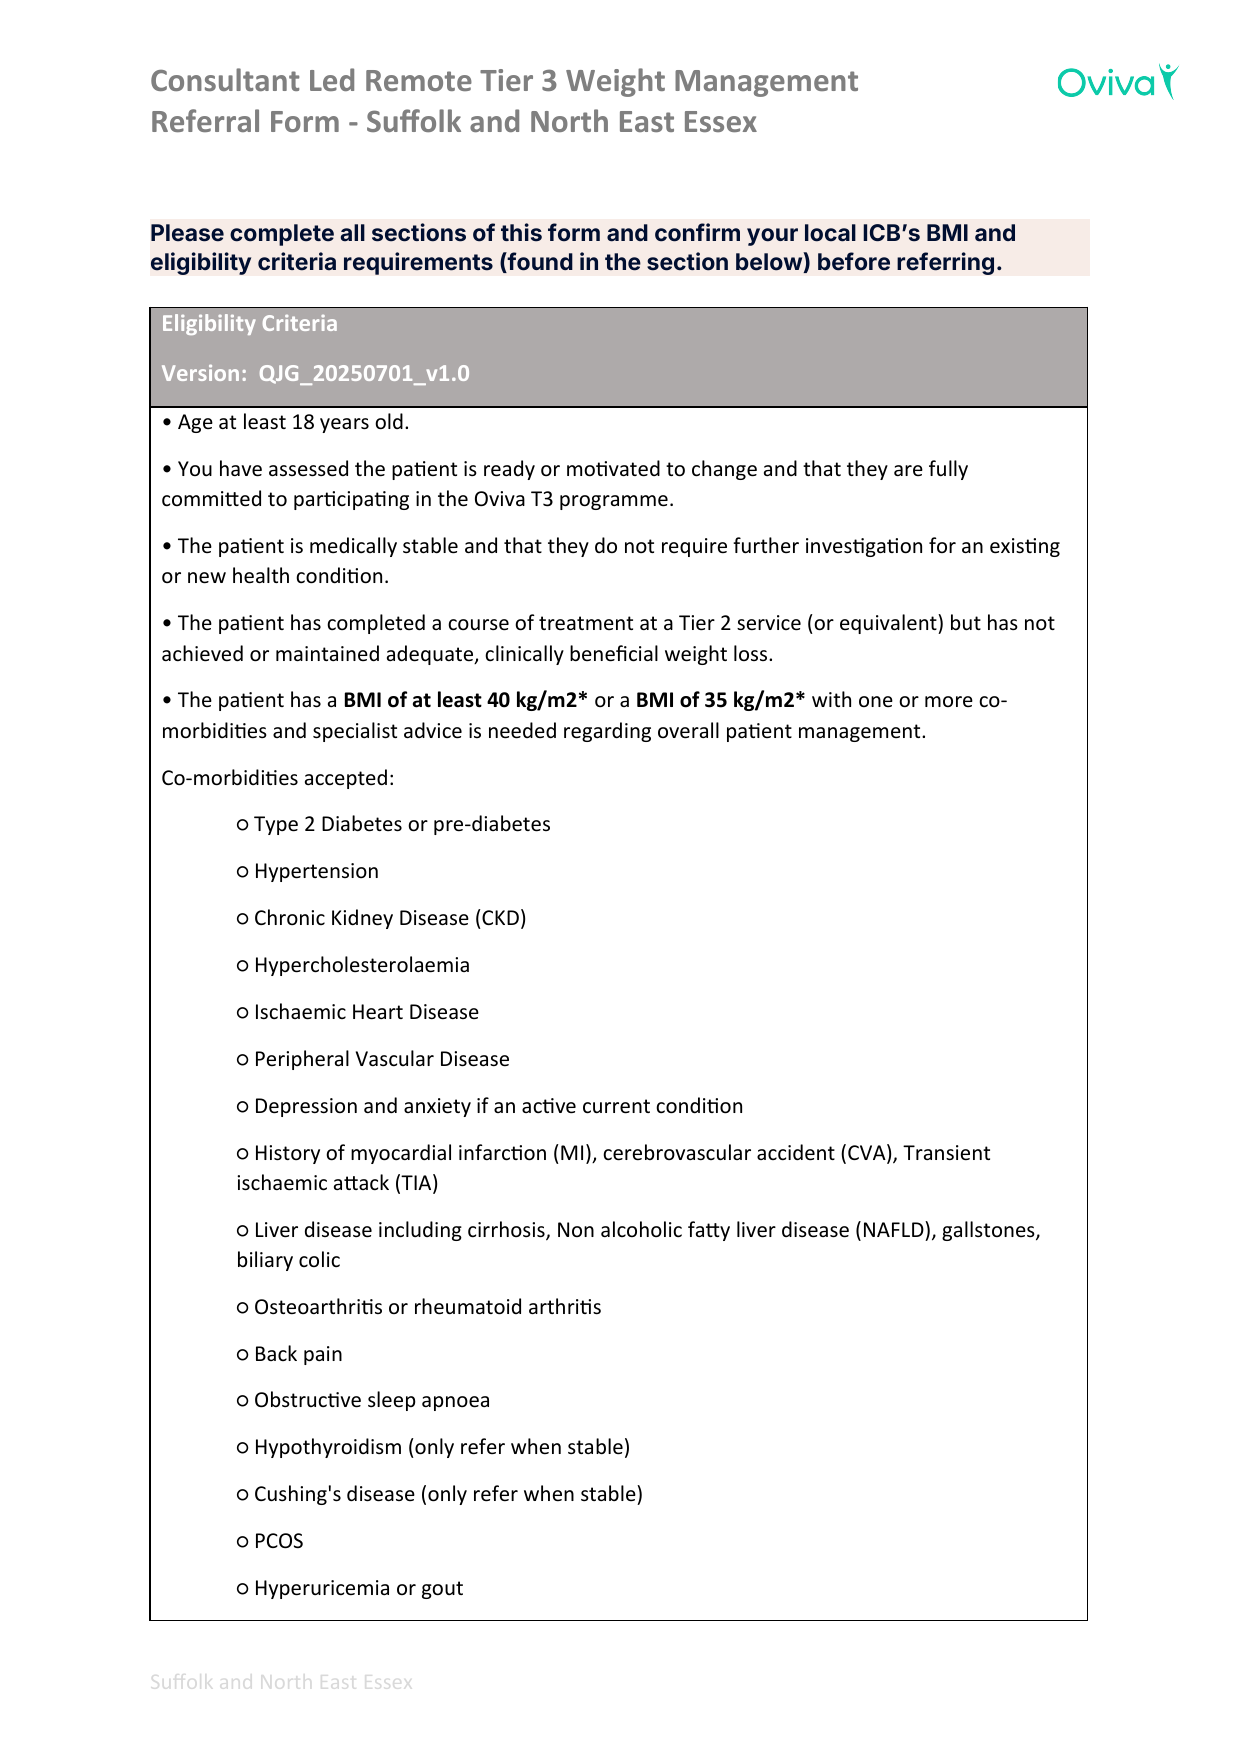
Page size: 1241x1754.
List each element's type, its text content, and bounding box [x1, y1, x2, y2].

table_header Eligibility Criteria Version: QJG_20250701_v1.0 [151, 308, 1087, 406]
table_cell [151, 408, 1087, 1620]
text Please complete all sections of this form and confirm your local ICB’s BMI and eligibility criteria requirements (found in the section below) before referring. [150, 219, 1090, 276]
picture [1057, 63, 1180, 100]
